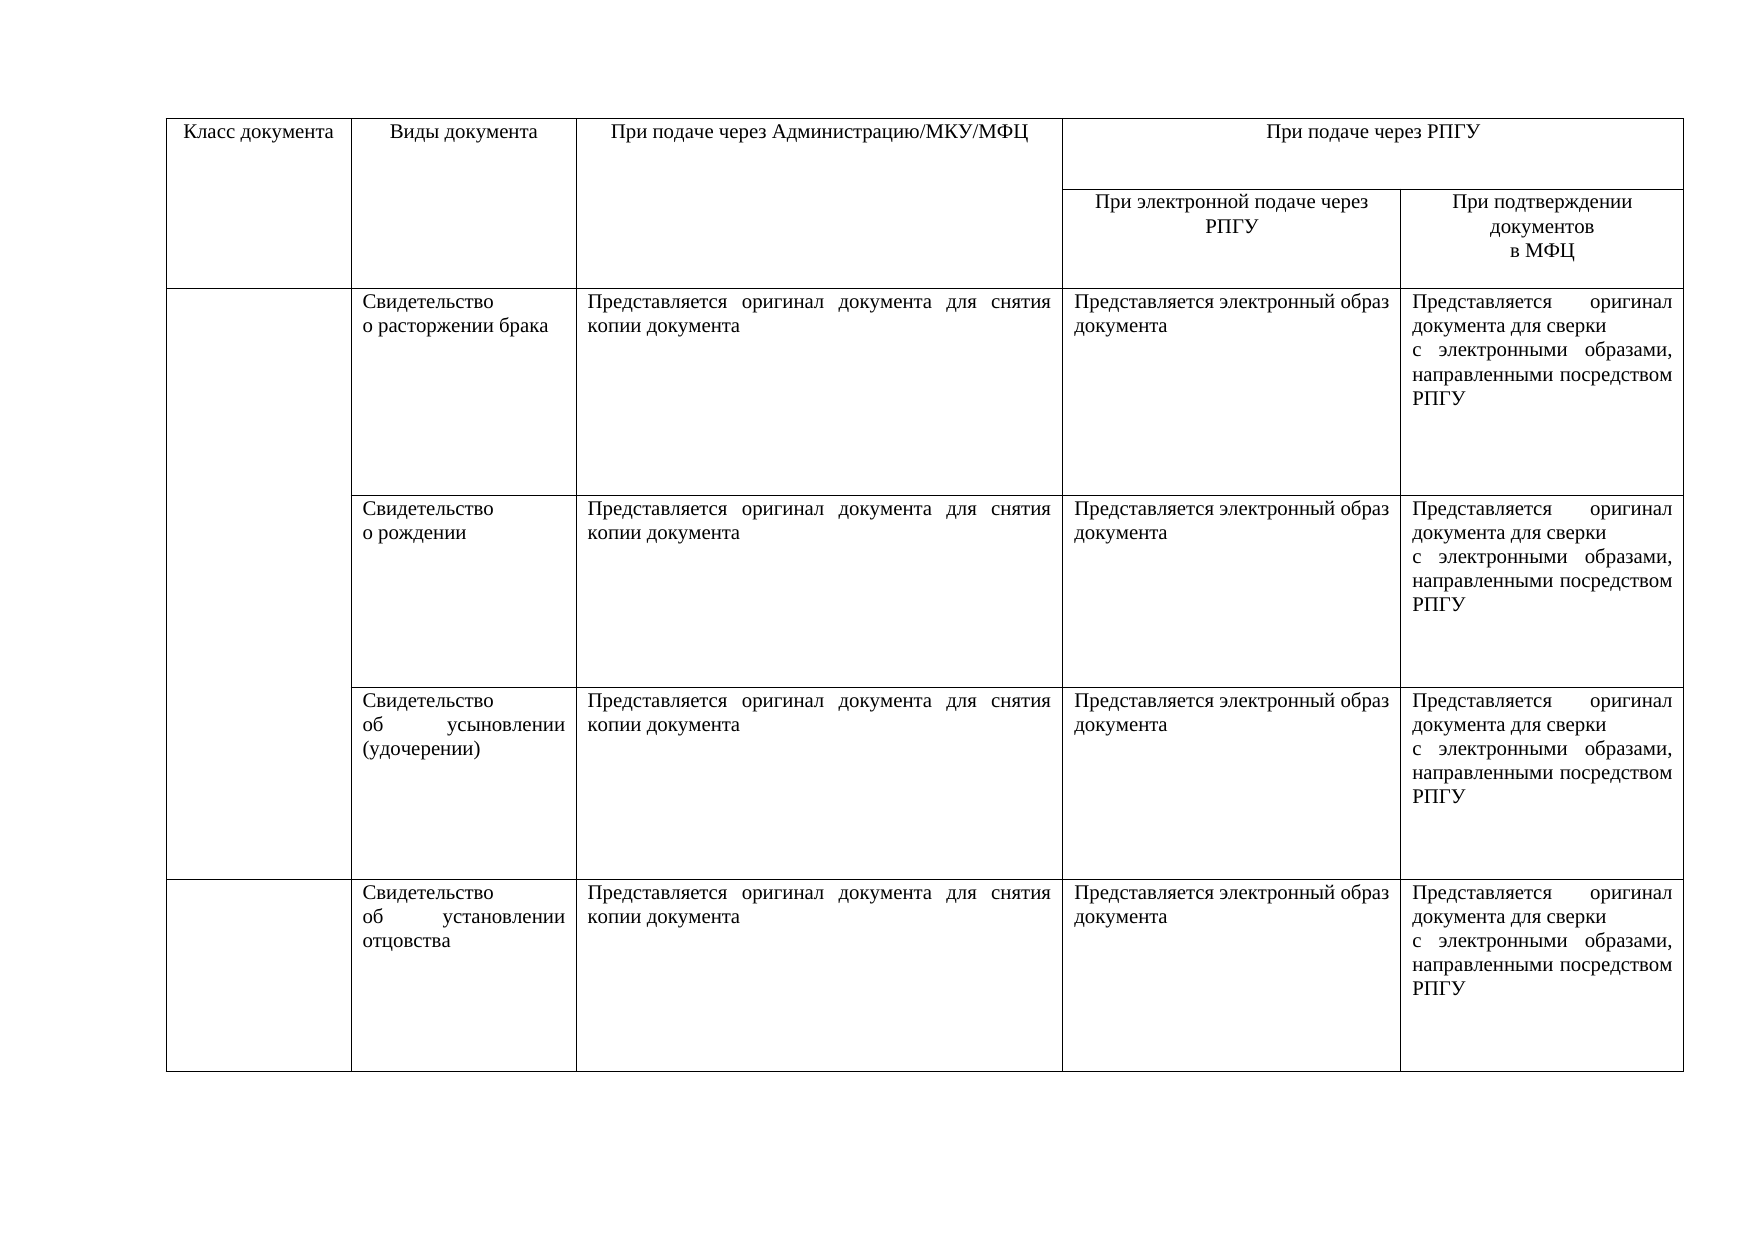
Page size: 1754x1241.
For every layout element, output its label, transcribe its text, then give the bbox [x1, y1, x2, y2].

table_cell Представляется оригинал документа для сверки с электронными образами, направленными посредством РПГУ [1401, 688, 1683, 879]
table_cell Свидетельство о расторжении брака [352, 289, 576, 495]
table_cell Представляется оригинал документа для сверки с электронными образами, направленными посредством РПГУ [1401, 289, 1683, 495]
table_header Виды документа [352, 119, 576, 288]
table_cell Представляется электронный образ документа [1063, 289, 1400, 495]
table_cell Представляется оригинал документа для сверки с электронными образами, направленными посредством РПГУ [1401, 880, 1683, 1071]
table_cell Представляется оригинал документа для снятия копии документа [577, 880, 1062, 1071]
table_header При подаче через Администрацию/МКУ/МФЦ [577, 119, 1062, 288]
table_cell Представляется электронный образ документа [1063, 688, 1400, 879]
table_cell Свидетельство о рождении [352, 496, 576, 687]
table_cell При электронной подаче через РПГУ [1063, 190, 1400, 288]
table_cell Свидетельство об установлении отцовства [352, 880, 576, 1071]
table_cell Представляется оригинал документа для сверки с электронными образами, направленными посредством РПГУ [1401, 496, 1683, 687]
table_cell [167, 880, 351, 1071]
table_cell [167, 289, 351, 879]
table_header Класс документа [167, 119, 351, 288]
table_cell Представляется оригинал документа для снятия копии документа [577, 496, 1062, 687]
table_cell При подтверждении документов в МФЦ [1401, 190, 1683, 288]
table_header При подаче через РПГУ [1063, 119, 1683, 188]
table_cell Свидетельство об усыновлении (удочерении) [352, 688, 576, 879]
table_cell Представляется электронный образ документа [1063, 496, 1400, 687]
table_cell Представляется электронный образ документа [1063, 880, 1400, 1071]
table_cell Представляется оригинал документа для снятия копии документа [577, 688, 1062, 879]
table_cell Представляется оригинал документа для снятия копии документа [577, 289, 1062, 495]
